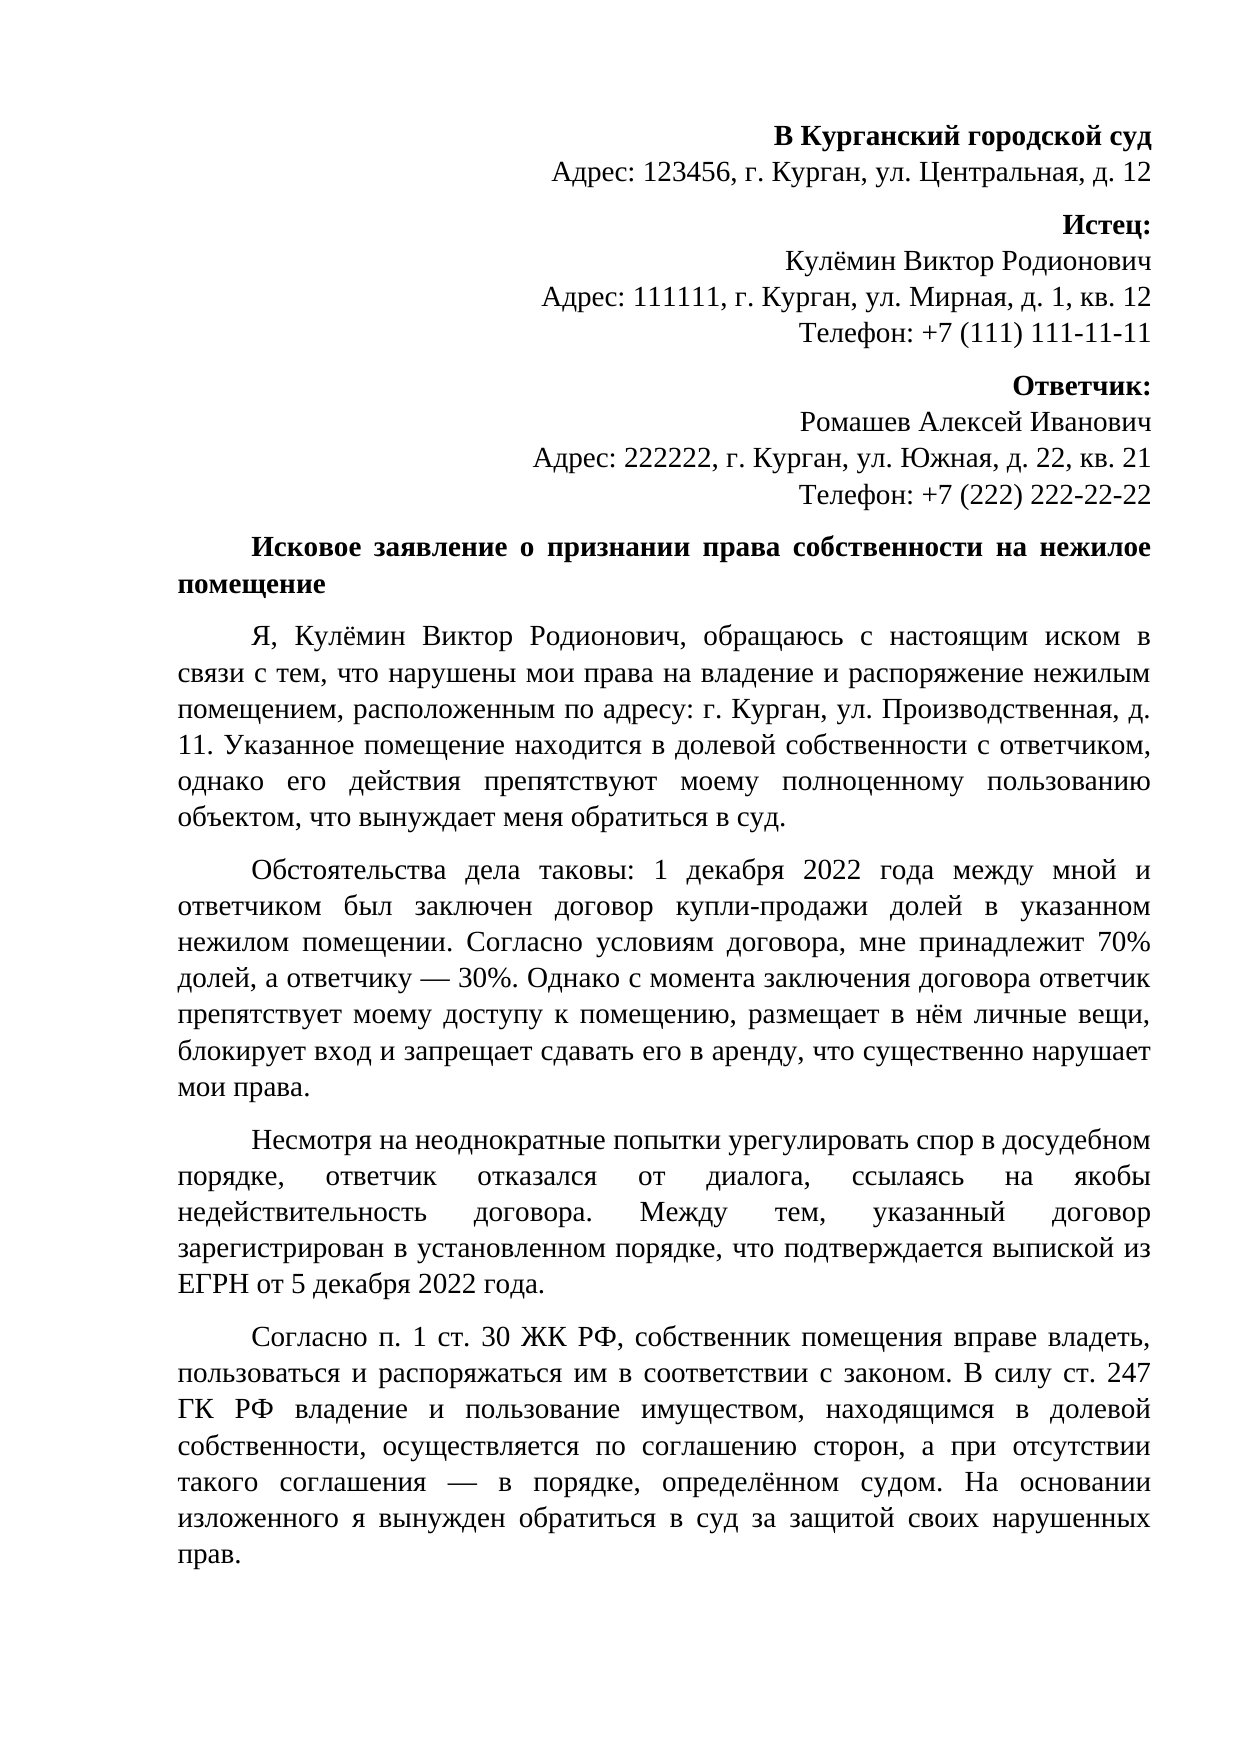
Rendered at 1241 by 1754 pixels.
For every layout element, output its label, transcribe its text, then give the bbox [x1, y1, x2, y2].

text Я, Кулёмин Виктор Родионович, обращаюсь с настоящим иском в связи с тем, что нарушены мои права на владение и распоряжение нежилым помещением, расположенным по адресу: г. Курган, ул. Производственная, д. 11. Указанное помещение находится в долевой собственности с ответчиком, однако его действия препятствуют моему полноценному пользованию объектом, что вынуждает меня обратиться в суд. [177, 618, 1152, 833]
text Ответчик: Ромашев Алексей Иванович Адрес: 222222, г. Курган, ул. Южная, д. 22, кв. 21 Телефон: +7 (222) 222-22-22 [177, 368, 1152, 510]
text Исковое заявление о признании права собственности на нежилое помещение [177, 529, 1152, 599]
text В Курганский городской суд Адрес: 123456, г. Курган, ул. Центральная, д. 12 [177, 118, 1152, 188]
text Истец: Кулёмин Виктор Родионович Адрес: 111111, г. Курган, ул. Мирная, д. 1, кв. 12 Телефон: +7 (111) 111-11-11 [177, 207, 1152, 349]
text Обстоятельства дела таковы: 1 декабря 2022 года между мной и ответчиком был заключен договор купли-продажи долей в указанном нежилом помещении. Согласно условиям договора, мне принадлежит 70% долей, а ответчику — 30%. Однако с момента заключения договора ответчик препятствует моему доступу к помещению, размещает в нём личные вещи, блокирует вход и запрещает сдавать его в аренду, что существенно нарушает мои права. [177, 852, 1152, 1102]
text Согласно п. 1 ст. 30 ЖК РФ, собственник помещения вправе владеть, пользоваться и распоряжаться им в соответствии с законом. В силу ст. 247 ГК РФ владение и пользование имуществом, находящимся в долевой собственности, осуществляется по соглашению сторон, а при отсутствии такого соглашения — в порядке, определённом судом. На основании изложенного я вынужден обратиться в суд за защитой своих нарушенных прав. [177, 1319, 1152, 1569]
text Несмотря на неоднократные попытки урегулировать спор в досудебном порядке, ответчик отказался от диалога, ссылаясь на якобы недействительность договора. Между тем, указанный договор зарегистрирован в установленном порядке, что подтверждается выпиской из ЕГРН от 5 декабря 2022 года. [177, 1122, 1152, 1300]
